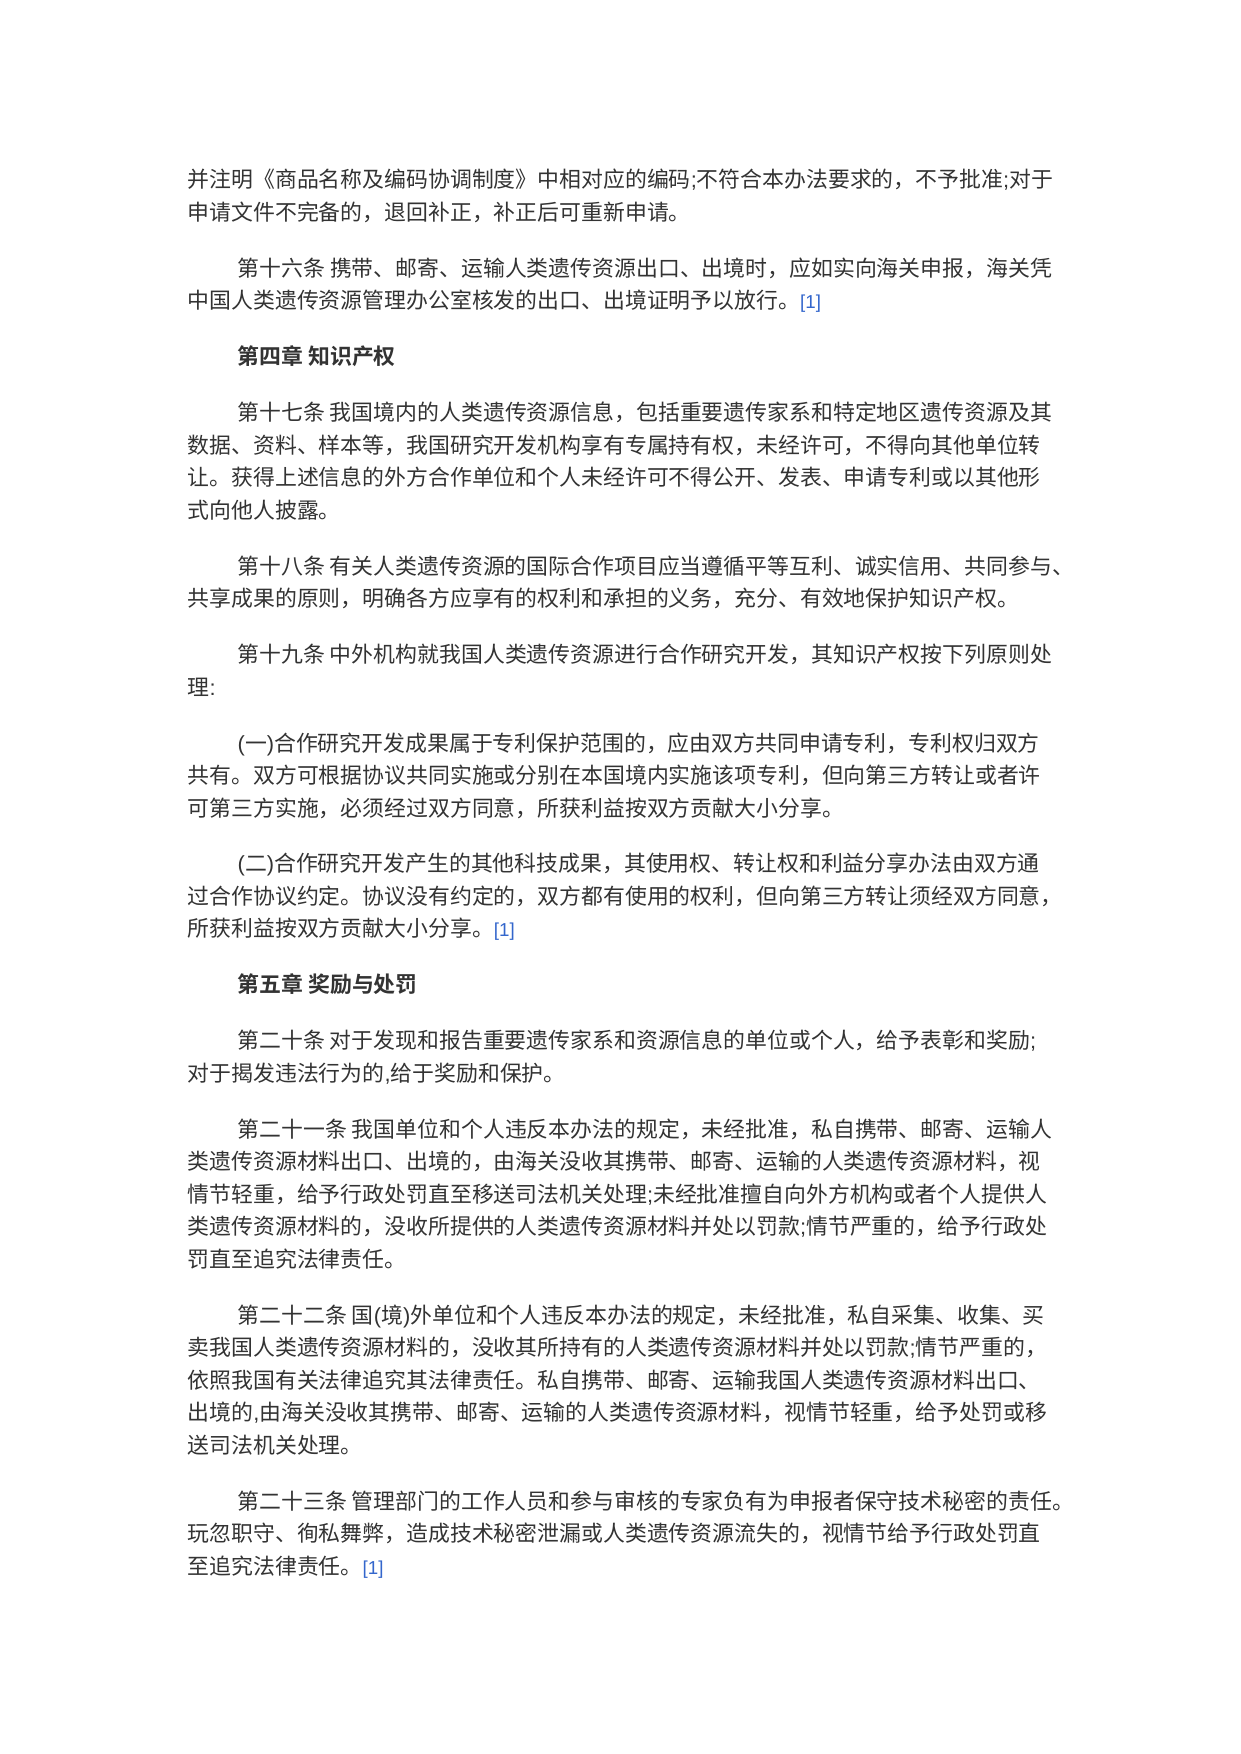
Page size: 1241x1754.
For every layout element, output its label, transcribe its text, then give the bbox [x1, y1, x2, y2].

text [187, 162, 1053, 227]
text 第十七条 我国境内的人类遗传资源信息，包括重要遗传家系和特定地区遗传资源及其数据、资料、样本等，我国研究开发机构享有专属持有权，未经许可，不得向其他单位转让。获得上述信息的外方合作单位和个人未经许可不得公开、发表、申请专利或以其他形式向他人披露。 [187, 395, 1053, 525]
text (二)合作研究开发产生的其他科技成果，其使用权、转让权和利益分享办法由双方通过合作协议约定。协议没有约定的，双方都有使用的权利，但向第三方转让须经双方同意，所获利益按双方贡献大小分享。[1] [187, 846, 1053, 943]
text 第四章 知识产权 [187, 339, 1053, 371]
text 第十八条 有关人类遗传资源的国际合作项目应当遵循平等互利、诚实信用、共同参与、共享成果的原则，明确各方应享有的权利和承担的义务，充分、有效地保护知识产权。 [187, 548, 1053, 613]
text 第五章 奖励与处罚 [187, 967, 1053, 999]
text (一)合作研究开发成果属于专利保护范围的，应由双方共同申请专利，专利权归双方共有。双方可根据协议共同实施或分别在本国境内实施该项专利，但向第三方转让或者许可第三方实施，必须经过双方同意，所获利益按双方贡献大小分享。 [187, 725, 1053, 823]
text 第十六条 携带、邮寄、运输人类遗传资源出口、出境时，应如实向海关申报，海关凭中国人类遗传资源管理办公室核发的出口、出境证明予以放行。[1] [187, 250, 1053, 315]
text 第二十条 对于发现和报告重要遗传家系和资源信息的单位或个人，给予表彰和奖励;对于揭发违法行为的,给于奖励和保护。 [187, 1023, 1053, 1088]
text 第十九条 中外机构就我国人类遗传资源进行合作研究开发，其知识产权按下列原则处理: [187, 637, 1053, 702]
text 第二十二条 国(境)外单位和个人违反本办法的规定，未经批准，私自采集、收集、买卖我国人类遗传资源材料的，没收其所持有的人类遗传资源材料并处以罚款;情节严重的，依照我国有关法律追究其法律责任。私自携带、邮寄、运输我国人类遗传资源材料出口、出境的,由海关没收其携带、邮寄、运输的人类遗传资源材料，视情节轻重，给予处罚或移送司法机关处理。 [187, 1297, 1053, 1460]
text 第二十一条 我国单位和个人违反本办法的规定，未经批准，私自携带、邮寄、运输人类遗传资源材料出口、出境的，由海关没收其携带、邮寄、运输的人类遗传资源材料，视情节轻重，给予行政处罚直至移送司法机关处理;未经批准擅自向外方机构或者个人提供人类遗传资源材料的，没收所提供的人类遗传资源材料并处以罚款;情节严重的，给予行政处罚直至追究法律责任。 [187, 1111, 1053, 1274]
text 第二十三条 管理部门的工作人员和参与审核的专家负有为申报者保守技术秘密的责任。玩忽职守、徇私舞弊，造成技术秘密泄漏或人类遗传资源流失的，视情节给予行政处罚直至追究法律责任。[1] [187, 1483, 1053, 1581]
